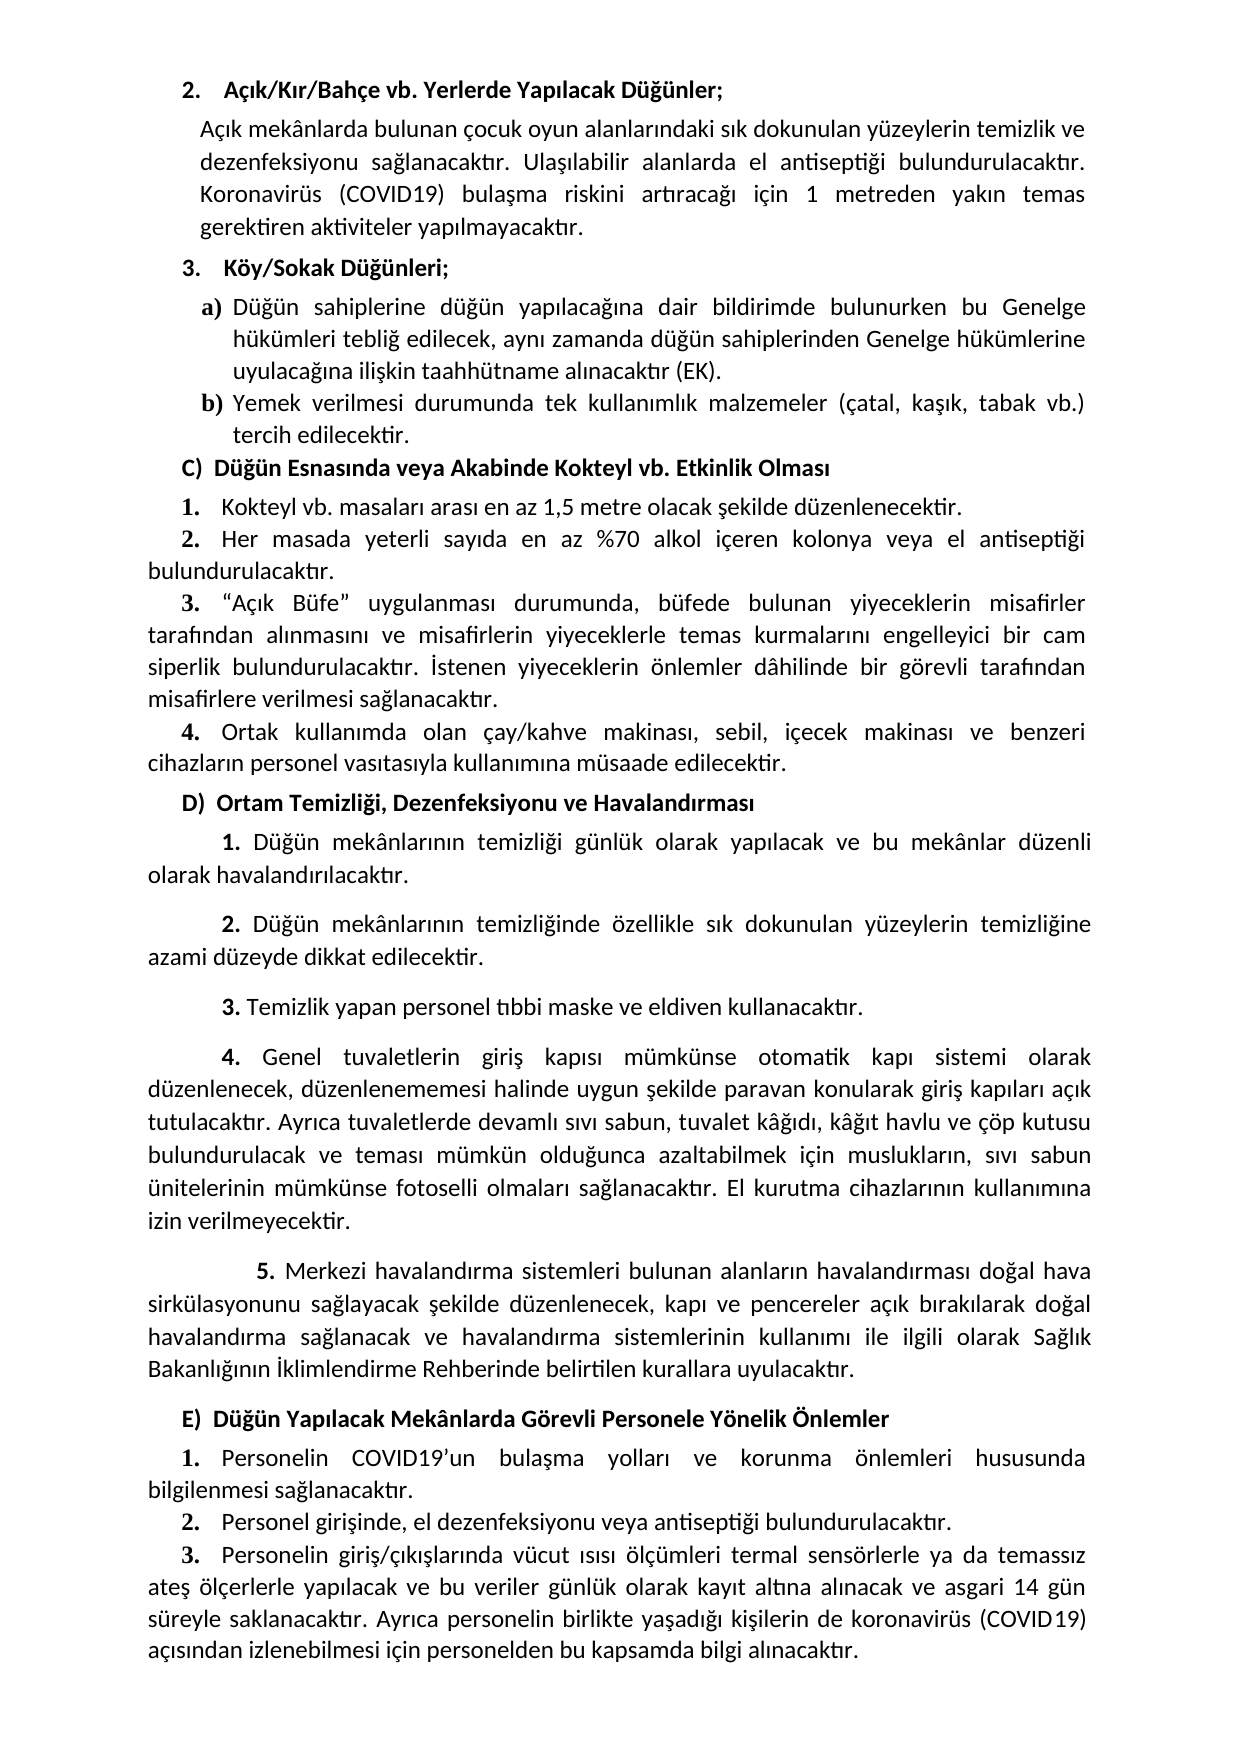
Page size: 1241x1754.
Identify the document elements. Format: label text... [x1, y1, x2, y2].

text Açık mekânlarda bulunan çocuk oyun alanlarındaki sık dokunulan yüzeylerin temizlik ve dezenfeksiyonu sağlanacaktır. Ulaşılabilir alanlarda el antiseptiği bulundurulacaktır. Koronavirüs (COVID­19) bulaşma riskini artıracağı için 1 metreden yakın temas gerektiren aktiviteler yapılmayacaktır. [200, 113, 1087, 242]
list Kokteyl vb. masaları arası en az 1,5 metre olacak şekilde düzenlenecektir. [148, 491, 1087, 521]
text 5. Merkezi havalandırma sistemleri bulunan alanların havalandırması doğal hava sirkülasyonunu sağlayacak şekilde düzenlenecek, kapı ve pencereler açık bırakılarak doğal havalandırma sağlanacak ve havalandırma sistemlerinin kullanımı ile ilgili olarak Sağlık Bakanlığının İklimlendirme Rehberinde belirtilen kurallara uyulacaktır. [148, 1255, 1093, 1384]
list Personel girişinde, el dezenfeksiyonu veya antiseptiği bulundurulacaktır. [148, 1506, 1087, 1537]
subtitle E) Düğün Yapılacak Mekânlarda Görevli Personele Yönelik Önlemler [182, 1403, 1093, 1434]
list Düğün sahiplerine düğün yapılacağına dair bildirimde bulunurken bu Genelge hükümleri tebliğ edilecek, aynı zamanda düğün sahiplerinden Genelge hükümlerine uyulacağına ilişkin taahhütname alınacaktır (EK). [201, 291, 1087, 386]
list Ortak kullanımda olan çay/kahve makinası, sebil, içecek makinası ve benzeri cihazların personel vasıtasıyla kullanımına müsaade edilecektir. [148, 716, 1087, 778]
subtitle D) Ortam Temizliği, Dezenfeksiyonu ve Havalandırması [182, 787, 1093, 818]
subtitle 3. Köy/Sokak Düğünleri; [182, 252, 1093, 283]
list Personelin giriş/çıkışlarında vücut ısısı ölçümleri termal sensörlerle ya da temassız ateş ölçerlerle yapılacak ve bu veriler günlük olarak kayıt altına alınacak ve asgari 14 gün süreyle saklanacaktır. Ayrıca personelin birlikte yaşadığı kişilerin de koronavirüs (COVID­19) açısından izlenebilmesi için personelden bu kapsamda bilgi alınacaktır. [148, 1539, 1087, 1665]
subtitle C) Düğün Esnasında veya Akabinde Kokteyl vb. Etkinlik Olması [182, 452, 1093, 482]
list Personelin COVID­19’un bulaşma yolları ve korunma önlemleri hususunda bilgilenmesi sağlanacaktır. [148, 1442, 1087, 1505]
text 1. Düğün mekânlarının temizliği günlük olarak yapılacak ve bu mekânlar düzenli olarak havalandırılacaktır. [148, 826, 1093, 889]
text 2. Düğün mekânlarının temizliğinde özellikle sık dokunulan yüzeylerin temizliğine azami düzeyde dikkat edilecektir. [148, 909, 1093, 972]
subtitle 2. Açık/Kır/Bahçe vb. Yerlerde Yapılacak Düğünler; [182, 74, 1093, 104]
text 4. Genel tuvaletlerin giriş kapısı mümkünse otomatik kapı sistemi olarak düzenlenecek, düzenlenememesi halinde uygun şekilde paravan konularak giriş kapıları açık tutulacaktır. Ayrıca tuvaletlerde devamlı sıvı sabun, tuvalet kâğıdı, kâğıt havlu ve çöp kutusu bulundurulacak ve teması mümkün olduğunca azaltabilmek için muslukların, sıvı sabun ünitelerinin mümkünse fotoselli olmaları sağlanacaktır. El kurutma cihazlarının kullanımına izin verilmeyecektir. [148, 1041, 1093, 1236]
list “Açık Büfe” uygulanması durumunda, büfede bulunan yiyeceklerin misafirler tarafından alınmasını ve misafirlerin yiyeceklerle temas kurmalarını engelleyici bir cam siperlik bulundurulacaktır. İstenen yiyeceklerin önlemler dâhilinde bir görevli tarafından misafirlere verilmesi sağlanacaktır. [148, 587, 1087, 714]
list Her masada yeterli sayıda en az %70 alkol içeren kolonya veya el antiseptiği bulundurulacaktır. [148, 523, 1087, 586]
list Yemek verilmesi durumunda tek kullanımlık malzemeler (çatal, kaşık, tabak vb.) tercih edilecektir. [201, 388, 1087, 450]
text 3. Temizlik yapan personel tıbbi maske ve eldiven kullanacaktır. [148, 991, 1093, 1022]
